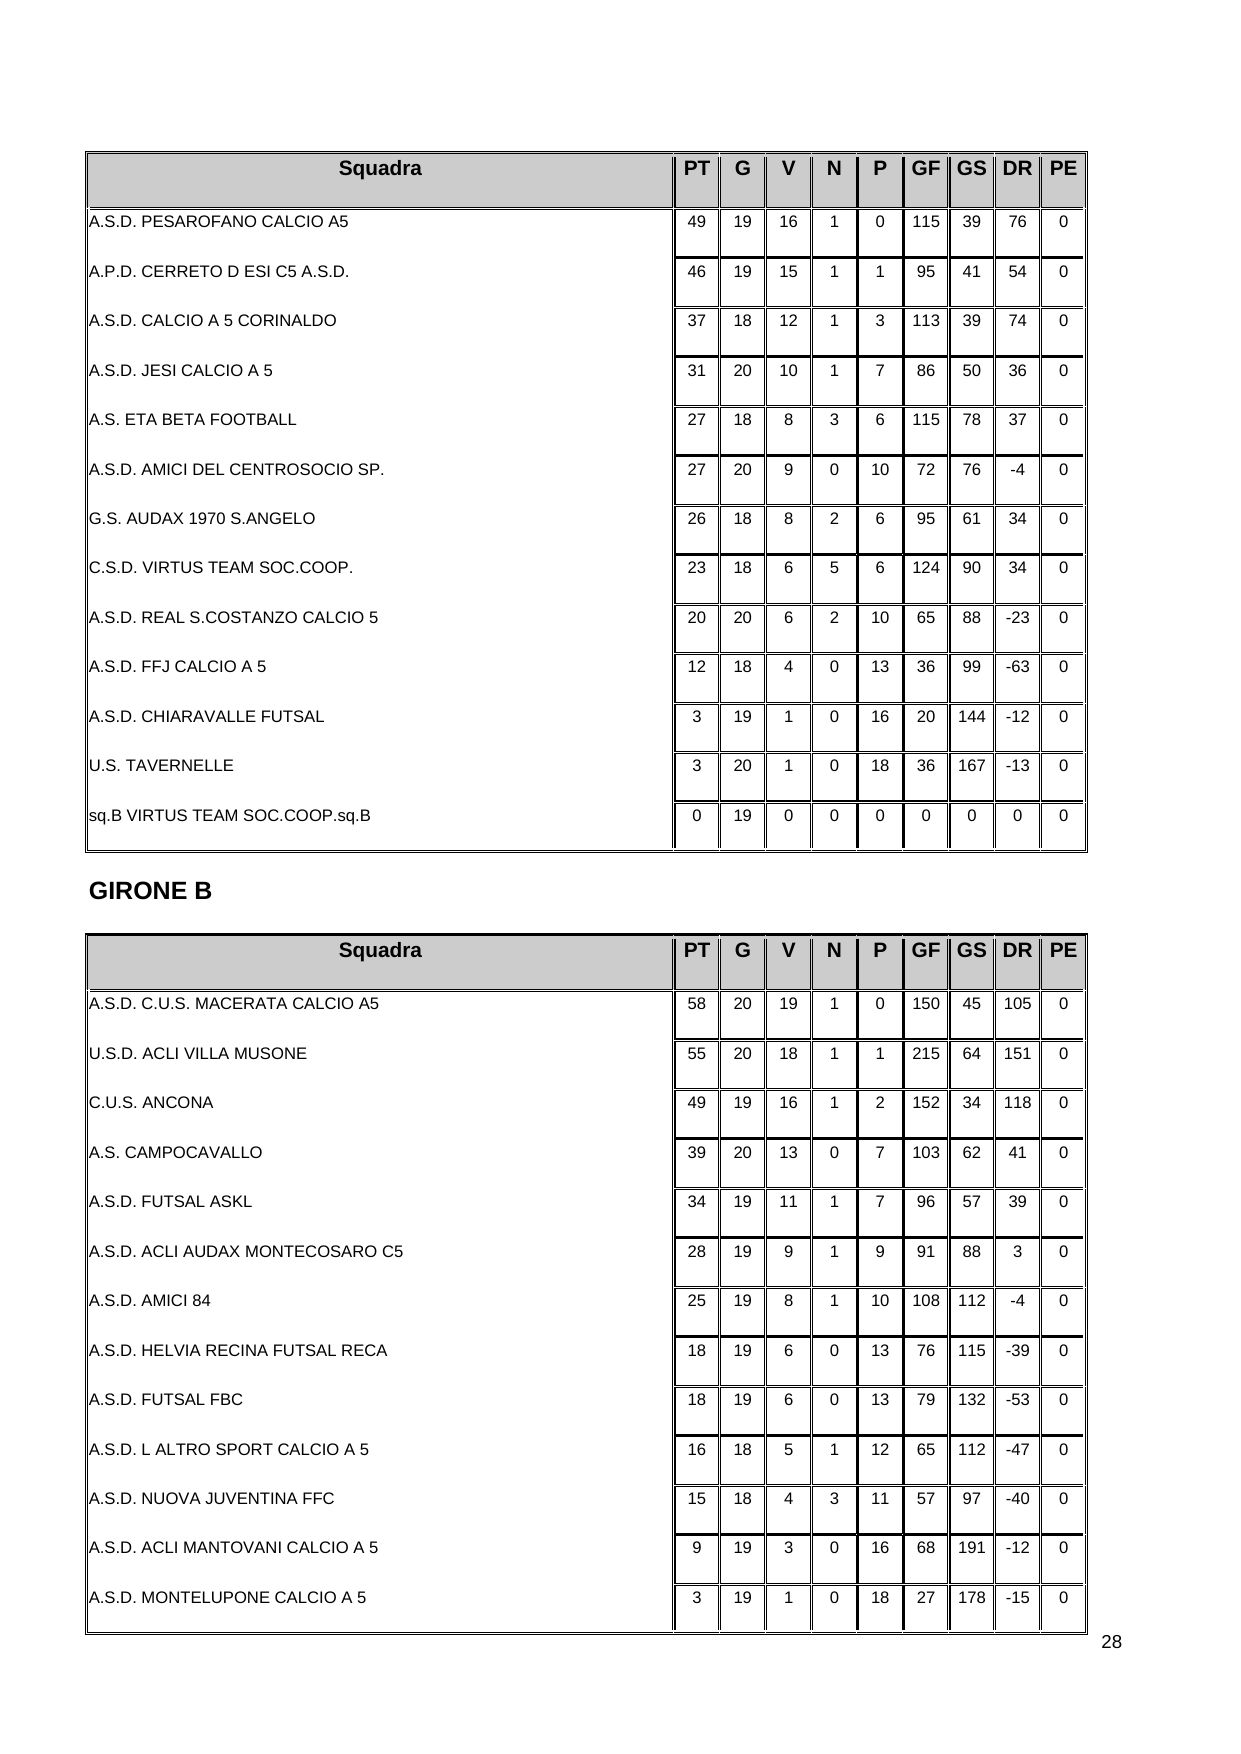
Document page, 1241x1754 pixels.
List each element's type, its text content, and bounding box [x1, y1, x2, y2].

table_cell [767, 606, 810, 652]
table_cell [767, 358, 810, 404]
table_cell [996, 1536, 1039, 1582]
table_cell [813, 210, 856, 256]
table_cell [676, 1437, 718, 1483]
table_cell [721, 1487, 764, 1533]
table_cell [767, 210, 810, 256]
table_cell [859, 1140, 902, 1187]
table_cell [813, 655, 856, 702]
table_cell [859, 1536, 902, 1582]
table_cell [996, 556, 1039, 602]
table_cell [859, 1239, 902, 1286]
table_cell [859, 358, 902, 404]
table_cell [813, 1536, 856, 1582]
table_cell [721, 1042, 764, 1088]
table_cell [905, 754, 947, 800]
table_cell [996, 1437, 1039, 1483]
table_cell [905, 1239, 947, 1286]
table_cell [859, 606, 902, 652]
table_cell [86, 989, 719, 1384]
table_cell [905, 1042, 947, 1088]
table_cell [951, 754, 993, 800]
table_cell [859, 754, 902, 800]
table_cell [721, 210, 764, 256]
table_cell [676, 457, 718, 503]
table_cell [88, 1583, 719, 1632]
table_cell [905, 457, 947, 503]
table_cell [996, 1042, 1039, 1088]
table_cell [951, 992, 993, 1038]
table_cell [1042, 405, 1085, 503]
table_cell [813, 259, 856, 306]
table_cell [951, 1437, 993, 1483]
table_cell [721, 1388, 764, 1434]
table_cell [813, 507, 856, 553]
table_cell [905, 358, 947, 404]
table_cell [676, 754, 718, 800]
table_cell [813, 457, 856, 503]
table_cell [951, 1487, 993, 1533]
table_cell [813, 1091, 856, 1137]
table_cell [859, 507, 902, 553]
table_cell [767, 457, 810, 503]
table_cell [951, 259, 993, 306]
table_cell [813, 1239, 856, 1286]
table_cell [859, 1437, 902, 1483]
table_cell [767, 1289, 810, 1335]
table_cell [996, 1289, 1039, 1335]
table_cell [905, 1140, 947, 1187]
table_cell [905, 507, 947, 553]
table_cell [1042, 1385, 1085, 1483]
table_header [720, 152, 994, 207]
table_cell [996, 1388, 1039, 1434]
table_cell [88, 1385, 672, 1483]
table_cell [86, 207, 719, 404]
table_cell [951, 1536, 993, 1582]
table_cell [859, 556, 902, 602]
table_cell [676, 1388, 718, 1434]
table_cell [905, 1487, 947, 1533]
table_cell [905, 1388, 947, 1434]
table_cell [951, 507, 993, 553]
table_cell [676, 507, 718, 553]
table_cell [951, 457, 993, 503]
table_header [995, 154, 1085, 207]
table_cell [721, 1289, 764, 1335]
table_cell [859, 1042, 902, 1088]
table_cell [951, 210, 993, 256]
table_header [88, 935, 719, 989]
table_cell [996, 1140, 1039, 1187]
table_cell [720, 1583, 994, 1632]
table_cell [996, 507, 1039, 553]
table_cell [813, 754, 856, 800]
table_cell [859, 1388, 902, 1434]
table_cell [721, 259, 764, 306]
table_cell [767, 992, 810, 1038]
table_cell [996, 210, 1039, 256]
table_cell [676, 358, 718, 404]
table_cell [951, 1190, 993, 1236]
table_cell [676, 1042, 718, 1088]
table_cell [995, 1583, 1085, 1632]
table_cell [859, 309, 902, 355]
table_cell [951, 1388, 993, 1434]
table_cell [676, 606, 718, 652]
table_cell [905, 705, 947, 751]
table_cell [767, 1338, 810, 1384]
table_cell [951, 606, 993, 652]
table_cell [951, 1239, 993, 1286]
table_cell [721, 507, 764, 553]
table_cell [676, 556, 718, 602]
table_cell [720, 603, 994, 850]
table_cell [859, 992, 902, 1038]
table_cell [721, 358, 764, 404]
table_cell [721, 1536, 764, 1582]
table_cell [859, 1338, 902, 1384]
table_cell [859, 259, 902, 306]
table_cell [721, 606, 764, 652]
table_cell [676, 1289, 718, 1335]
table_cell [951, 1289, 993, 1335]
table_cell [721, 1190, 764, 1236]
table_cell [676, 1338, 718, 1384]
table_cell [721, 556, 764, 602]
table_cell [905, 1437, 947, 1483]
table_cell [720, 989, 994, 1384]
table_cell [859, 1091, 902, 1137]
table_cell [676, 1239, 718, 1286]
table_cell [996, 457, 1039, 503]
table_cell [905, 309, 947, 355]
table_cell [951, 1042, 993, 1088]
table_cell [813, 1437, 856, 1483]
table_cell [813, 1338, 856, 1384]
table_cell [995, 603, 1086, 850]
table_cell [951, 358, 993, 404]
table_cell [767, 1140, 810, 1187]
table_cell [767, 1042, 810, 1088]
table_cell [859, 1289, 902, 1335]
text GIRONE B [89, 222, 1122, 905]
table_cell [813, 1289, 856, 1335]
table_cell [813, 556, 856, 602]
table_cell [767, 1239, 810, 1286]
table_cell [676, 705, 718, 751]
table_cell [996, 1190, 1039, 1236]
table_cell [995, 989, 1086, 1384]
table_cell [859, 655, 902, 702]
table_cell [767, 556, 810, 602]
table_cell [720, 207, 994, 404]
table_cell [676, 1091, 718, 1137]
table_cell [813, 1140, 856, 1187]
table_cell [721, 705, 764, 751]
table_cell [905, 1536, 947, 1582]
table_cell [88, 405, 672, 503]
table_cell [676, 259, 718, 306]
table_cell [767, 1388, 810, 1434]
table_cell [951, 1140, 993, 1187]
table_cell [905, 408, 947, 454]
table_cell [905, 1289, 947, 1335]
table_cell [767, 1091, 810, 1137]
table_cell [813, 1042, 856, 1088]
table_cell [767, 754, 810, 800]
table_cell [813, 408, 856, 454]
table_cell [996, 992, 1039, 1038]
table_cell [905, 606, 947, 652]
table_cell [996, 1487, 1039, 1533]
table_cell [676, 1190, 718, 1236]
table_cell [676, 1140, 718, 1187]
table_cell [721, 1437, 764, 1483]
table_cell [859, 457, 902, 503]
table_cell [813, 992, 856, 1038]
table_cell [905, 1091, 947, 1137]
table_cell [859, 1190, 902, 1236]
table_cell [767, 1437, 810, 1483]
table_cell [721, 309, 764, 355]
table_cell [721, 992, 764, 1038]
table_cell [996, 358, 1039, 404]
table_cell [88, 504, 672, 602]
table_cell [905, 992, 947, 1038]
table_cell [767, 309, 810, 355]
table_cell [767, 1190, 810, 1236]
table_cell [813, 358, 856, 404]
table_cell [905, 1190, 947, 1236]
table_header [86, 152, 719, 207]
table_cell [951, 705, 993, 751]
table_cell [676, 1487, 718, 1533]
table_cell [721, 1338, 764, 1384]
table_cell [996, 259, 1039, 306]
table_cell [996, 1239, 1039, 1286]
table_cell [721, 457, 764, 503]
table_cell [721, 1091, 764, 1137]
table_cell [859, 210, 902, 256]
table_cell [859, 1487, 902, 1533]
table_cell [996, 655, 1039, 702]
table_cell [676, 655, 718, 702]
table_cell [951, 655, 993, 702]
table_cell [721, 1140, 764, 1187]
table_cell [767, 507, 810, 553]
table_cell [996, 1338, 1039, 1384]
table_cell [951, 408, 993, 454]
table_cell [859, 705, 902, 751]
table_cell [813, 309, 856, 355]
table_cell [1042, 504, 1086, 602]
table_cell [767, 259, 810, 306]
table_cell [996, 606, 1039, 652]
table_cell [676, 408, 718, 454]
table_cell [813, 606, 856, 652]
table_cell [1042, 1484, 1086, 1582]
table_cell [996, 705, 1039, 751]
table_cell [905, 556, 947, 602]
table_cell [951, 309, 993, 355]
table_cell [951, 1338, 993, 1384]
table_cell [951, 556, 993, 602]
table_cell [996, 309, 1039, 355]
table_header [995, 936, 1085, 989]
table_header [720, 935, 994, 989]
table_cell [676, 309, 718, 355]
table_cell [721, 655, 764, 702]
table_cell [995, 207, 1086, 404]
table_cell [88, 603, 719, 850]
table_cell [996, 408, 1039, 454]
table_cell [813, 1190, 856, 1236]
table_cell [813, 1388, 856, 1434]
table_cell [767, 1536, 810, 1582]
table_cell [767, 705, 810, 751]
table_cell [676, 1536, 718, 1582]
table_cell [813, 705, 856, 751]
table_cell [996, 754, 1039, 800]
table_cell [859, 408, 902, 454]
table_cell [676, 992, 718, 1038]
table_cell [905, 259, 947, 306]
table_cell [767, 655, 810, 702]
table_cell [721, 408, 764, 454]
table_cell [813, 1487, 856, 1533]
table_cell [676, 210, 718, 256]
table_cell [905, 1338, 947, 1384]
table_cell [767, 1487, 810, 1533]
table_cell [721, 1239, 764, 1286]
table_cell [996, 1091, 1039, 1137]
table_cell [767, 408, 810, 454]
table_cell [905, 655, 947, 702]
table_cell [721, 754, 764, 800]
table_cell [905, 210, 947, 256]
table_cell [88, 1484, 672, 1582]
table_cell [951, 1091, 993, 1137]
